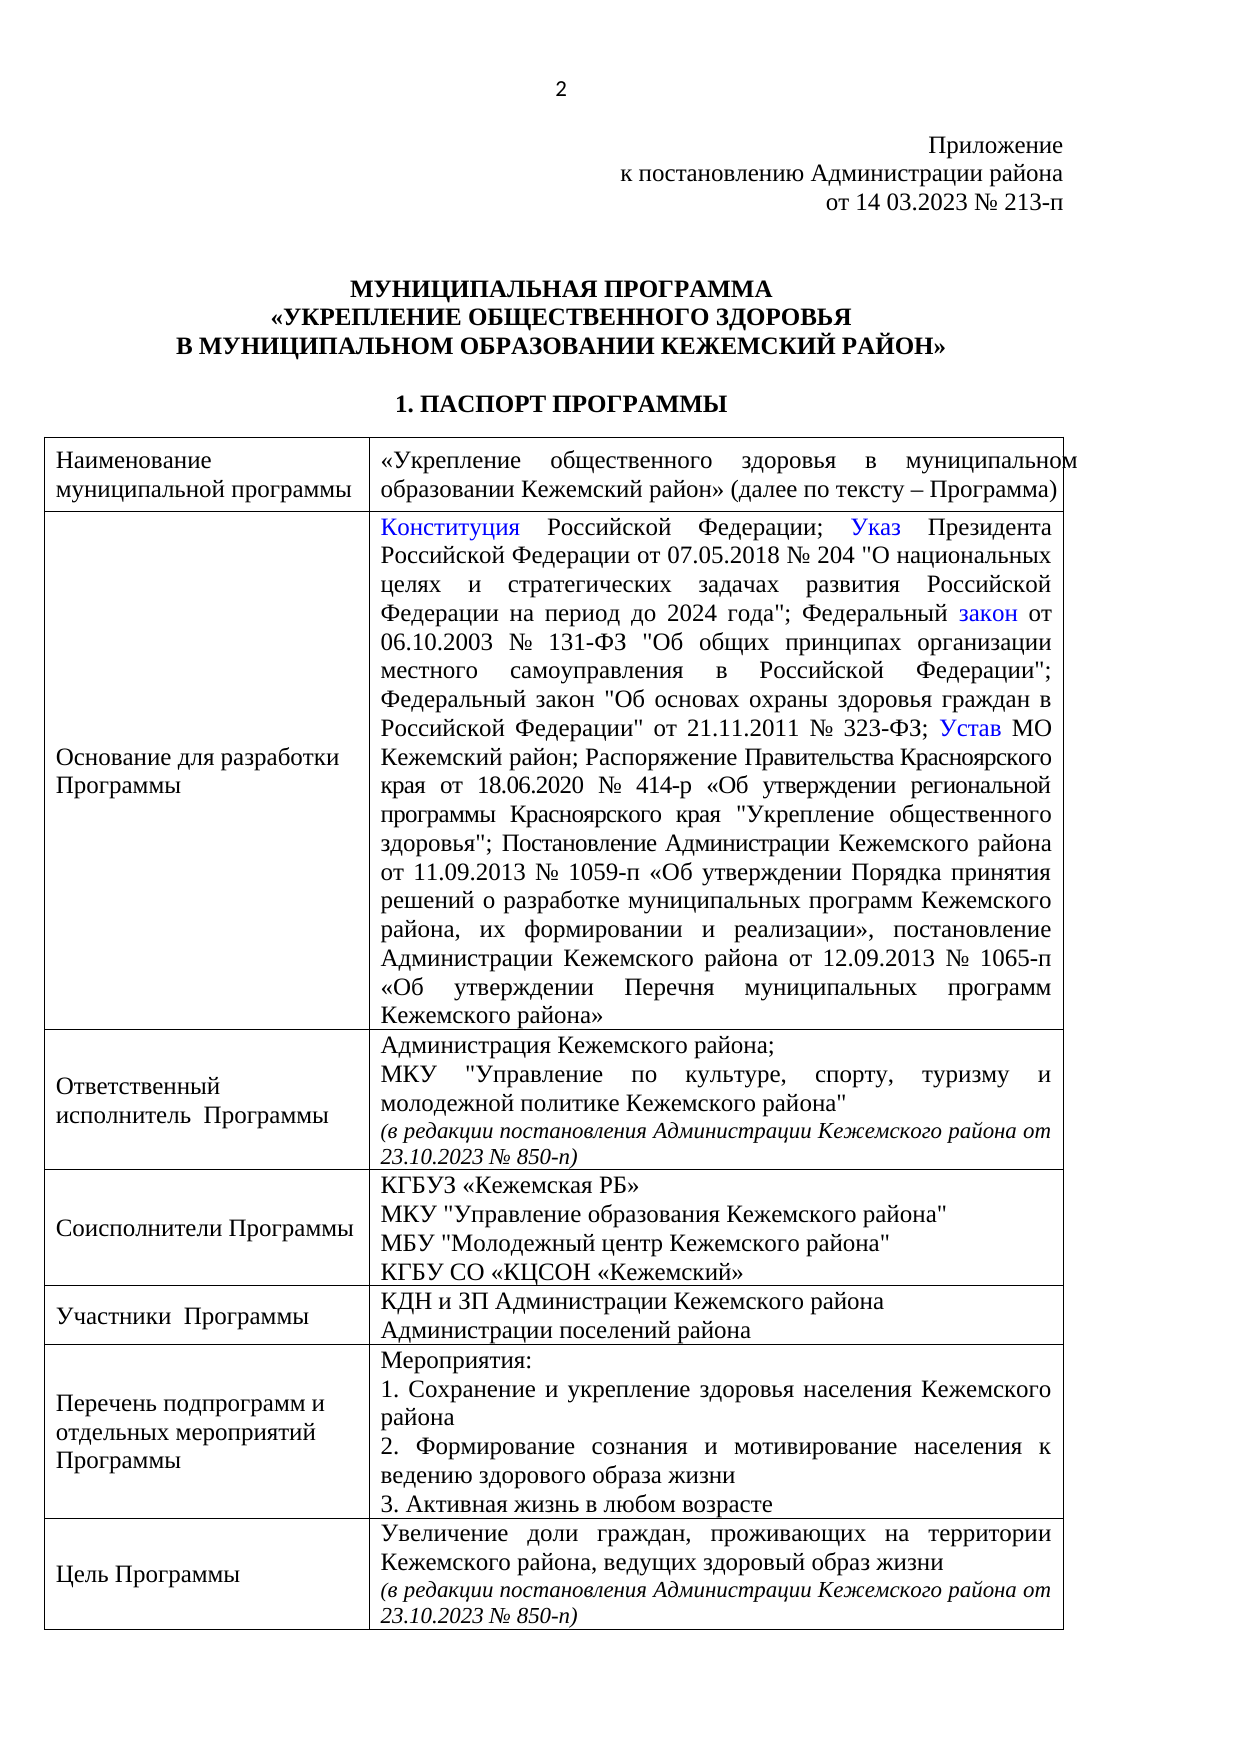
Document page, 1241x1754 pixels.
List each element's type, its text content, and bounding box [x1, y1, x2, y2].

table_cell Ответственный исполнитель Программы [45, 1030, 369, 1169]
text «УКРЕПЛЕНИЕ ОБЩЕСТВЕННОГО ЗДОРОВЬЯ [59, 302, 1063, 331]
table_cell Администрация Кежемского района; МКУ "Управление по культуре, спорту, туризму и молодежной политике Кежемского района" (в редакции постановления Администрации Кежемского района от 23.10.2023 № 850-п) [370, 1030, 1063, 1169]
table_cell Соисполнители Программы [45, 1170, 369, 1285]
text Приложение [59, 130, 1063, 158]
text 1. ПАСПОРТ ПРОГРАММЫ [59, 389, 1063, 417]
text В МУНИЦИПАЛЬНОМ ОБРАЗОВАНИИ КЕЖЕМСКИЙ РАЙОН» [59, 331, 1063, 360]
table_cell Участники Программы [45, 1286, 369, 1344]
table_cell Конституция Российской Федерации; Указ Президента Российской Федерации от 07.05.2018 № 204 "О национальных целях и стратегических задачах развития Российской Федерации на период до 2024 года"; Федеральный закон от 06.10.2003 № 131-ФЗ "Об общих принципах организации местного самоуправления в Российской Федерации"; Федеральный закон "Об основах охраны здоровья граждан в Российской Федерации" от 21.11.2011 № 323-ФЗ; Устав МО Кежемский район; Распоряжение Правительства Красноярского края от 18.06.2020 № 414-р «Об утверждении региональной программы Красноярского края "Укрепление общественного здоровья"; Постановление Администрации Кежемского района от 11.09.2013 № 1059-п «Об утверждении Порядка принятия решений о разработке муниципальных программ Кежемского района, их формировании и реализации», постановление Администрации Кежемского района от 12.09.2013 № 1065-п «Об утверждении Перечня муниципальных программ Кежемского района» [370, 512, 1063, 1029]
text от 14 03.2023 № 213-п [59, 187, 1063, 216]
table_cell КДН и ЗП Администрации Кежемского района Администрации поселений района [370, 1286, 1063, 1344]
table_cell КГБУЗ «Кежемская РБ» МКУ "Управление образования Кежемского района" МБУ "Молодежный центр Кежемского района" КГБУ СО «КЦСОН «Кежемский» [370, 1170, 1063, 1285]
table_cell Увеличение доли граждан, проживающих на территории Кежемского района, ведущих здоровый образ жизни (в редакции постановления Администрации Кежемского района от 23.10.2023 № 850-п) [370, 1519, 1063, 1629]
table_header Наименование муниципальной программы [45, 438, 369, 511]
table_cell Мероприятия: 1. Сохранение и укрепление здоровья населения Кежемского района 2. Формирование сознания и мотивирование населения к ведению здорового образа жизни 3. Активная жизнь в любом возрасте [370, 1345, 1063, 1517]
text МУНИЦИПАЛЬНАЯ ПРОГРАММА [59, 274, 1063, 302]
text к постановлению Администрации района [59, 158, 1063, 187]
table_cell Основание для разработки Программы [45, 512, 369, 1029]
table_header «Укрепление общественного здоровья в муниципальном образовании Кежемский район» (далее по тексту – Программа) [370, 438, 1063, 511]
table_cell Цель Программы [45, 1519, 369, 1629]
table_cell Перечень подпрограмм и отдельных мероприятий Программы [45, 1345, 369, 1517]
